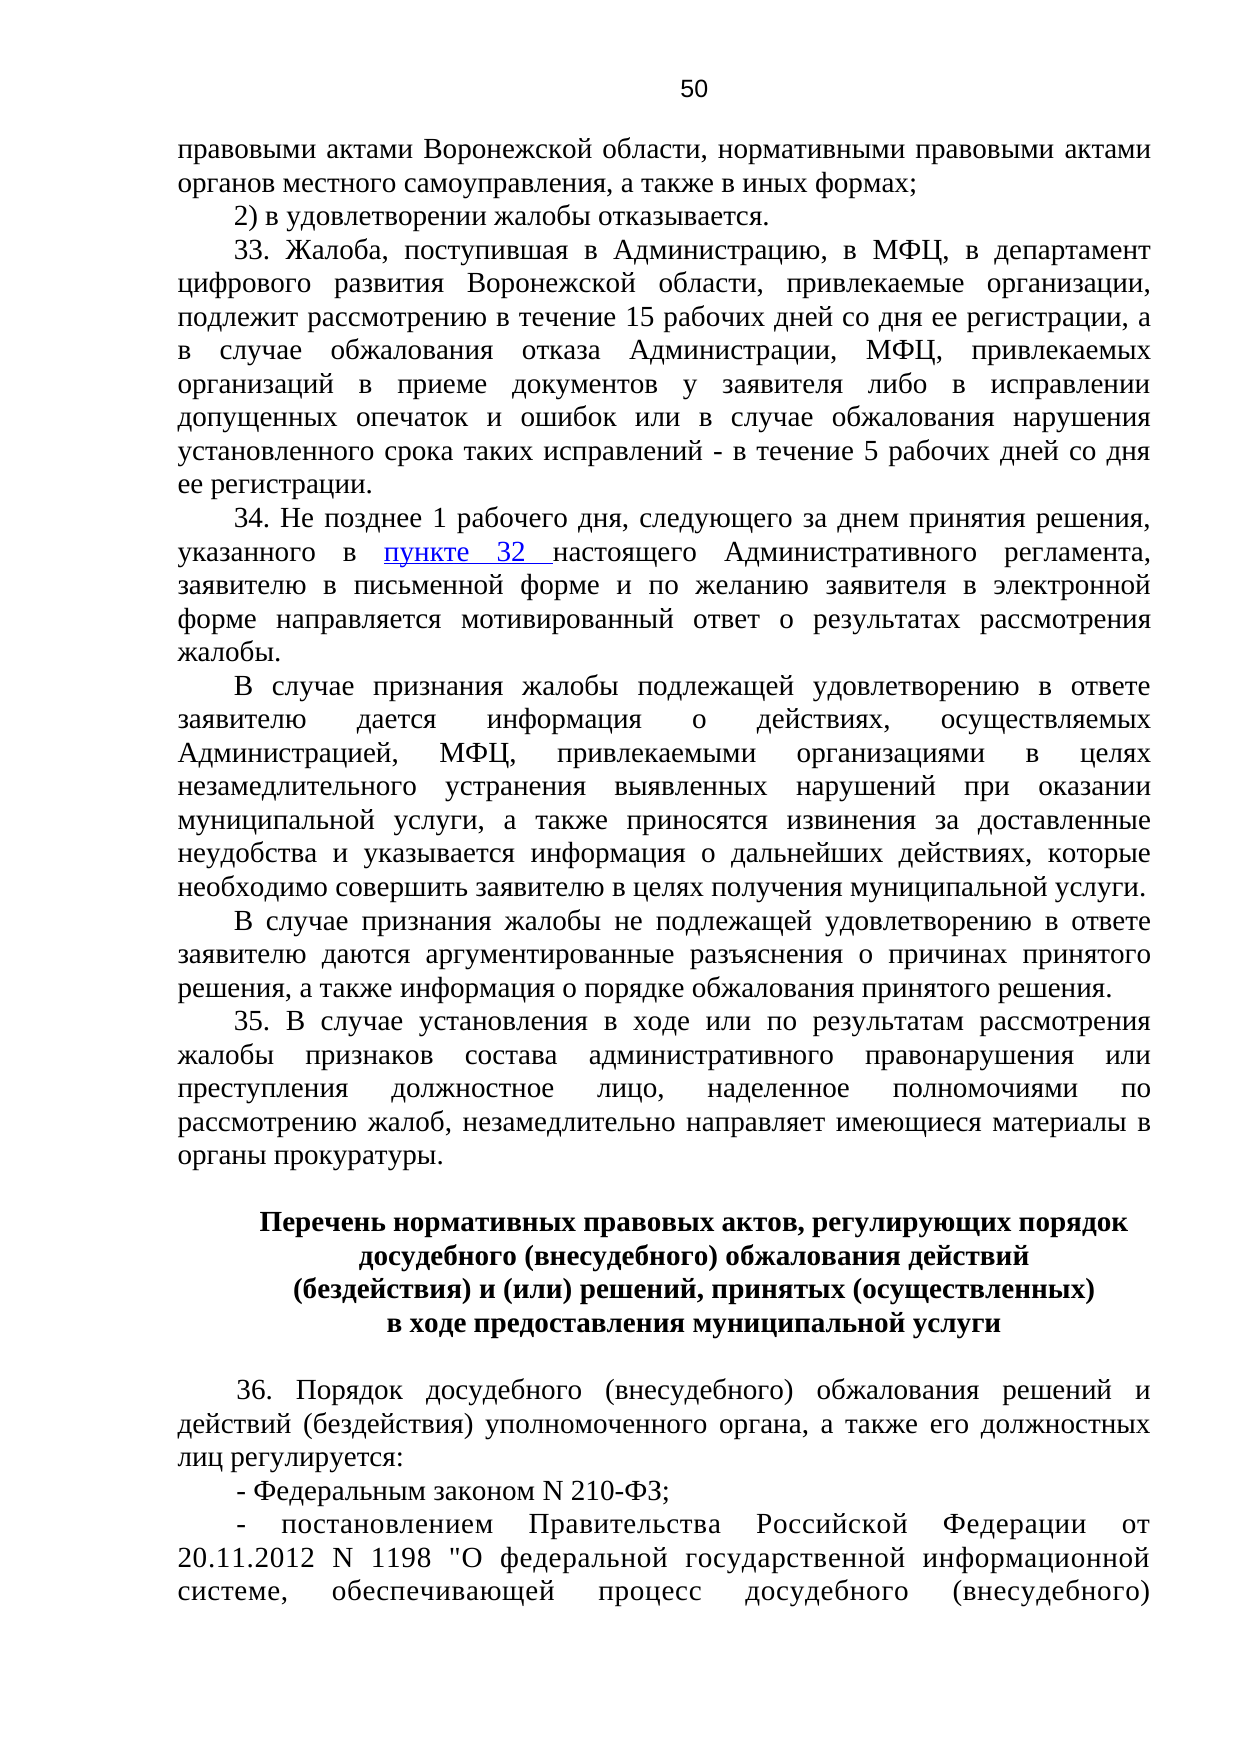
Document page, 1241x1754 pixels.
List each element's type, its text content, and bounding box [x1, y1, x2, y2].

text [177, 1506, 1152, 1607]
subtitle Перечень нормативных правовых актов, регулирующих порядок [177, 1204, 1152, 1238]
subtitle досудебного (внесудебного) обжалования действий [177, 1238, 1152, 1272]
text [177, 131, 1152, 198]
text 2) в удовлетворении жалобы отказывается. [177, 198, 1152, 232]
text 33. Жалоба, поступившая в Администрацию, в МФЦ, в департамент цифрового развития Воронежской области, привлекаемые организации, подлежит рассмотрению в течение 15 рабочих дней со дня ее регистрации, а в случае обжалования отказа Администрации, МФЦ, привлекаемых организаций в приеме документов у заявителя либо в исправлении допущенных опечаток и ошибок или в случае обжалования нарушения установленного срока таких исправлений - в течение 5 рабочих дней со дня ее регистрации. [177, 232, 1152, 500]
subtitle (бездействия) и (или) решений, принятых (осуществленных) [177, 1272, 1152, 1305]
text 36. Порядок досудебного (внесудебного) обжалования решений и действий (бездействия) уполномоченного органа, а также его должностных лиц регулируется: [177, 1372, 1152, 1473]
text 34. Не позднее 1 рабочего дня, следующего за днем принятия решения, указанного в пункте 32 настоящего Административного регламента, заявителю в письменной форме и по желанию заявителя в электронной форме направляется мотивированный ответ о результатах рассмотрения жалобы. [177, 500, 1152, 668]
text 35. В случае установления в ходе или по результатам рассмотрения жалобы признаков состава административного правонарушения или преступления должностное лицо, наделенное полномочиями по рассмотрению жалоб, незамедлительно направляет имеющиеся материалы в органы прокуратуры. [177, 1003, 1152, 1171]
text В случае признания жалобы не подлежащей удовлетворению в ответе заявителю даются аргументированные разъяснения о причинах принятого решения, а также информация о порядке обжалования принятого решения. [177, 903, 1152, 1003]
subtitle в ходе предоставления муниципальной услуги [177, 1305, 1152, 1339]
text В случае признания жалобы подлежащей удовлетворению в ответе заявителю дается информация о действиях, осуществляемых Администрацией, МФЦ, привлекаемыми организациями в целях незамедлительного устранения выявленных нарушений при оказании муниципальной услуги, а также приносятся извинения за доставленные неудобства и указывается информация о дальнейших действиях, которые необходимо совершить заявителю в целях получения муниципальной услуги. [177, 668, 1152, 903]
text - Федеральным законом N 210-ФЗ; [177, 1473, 1152, 1506]
